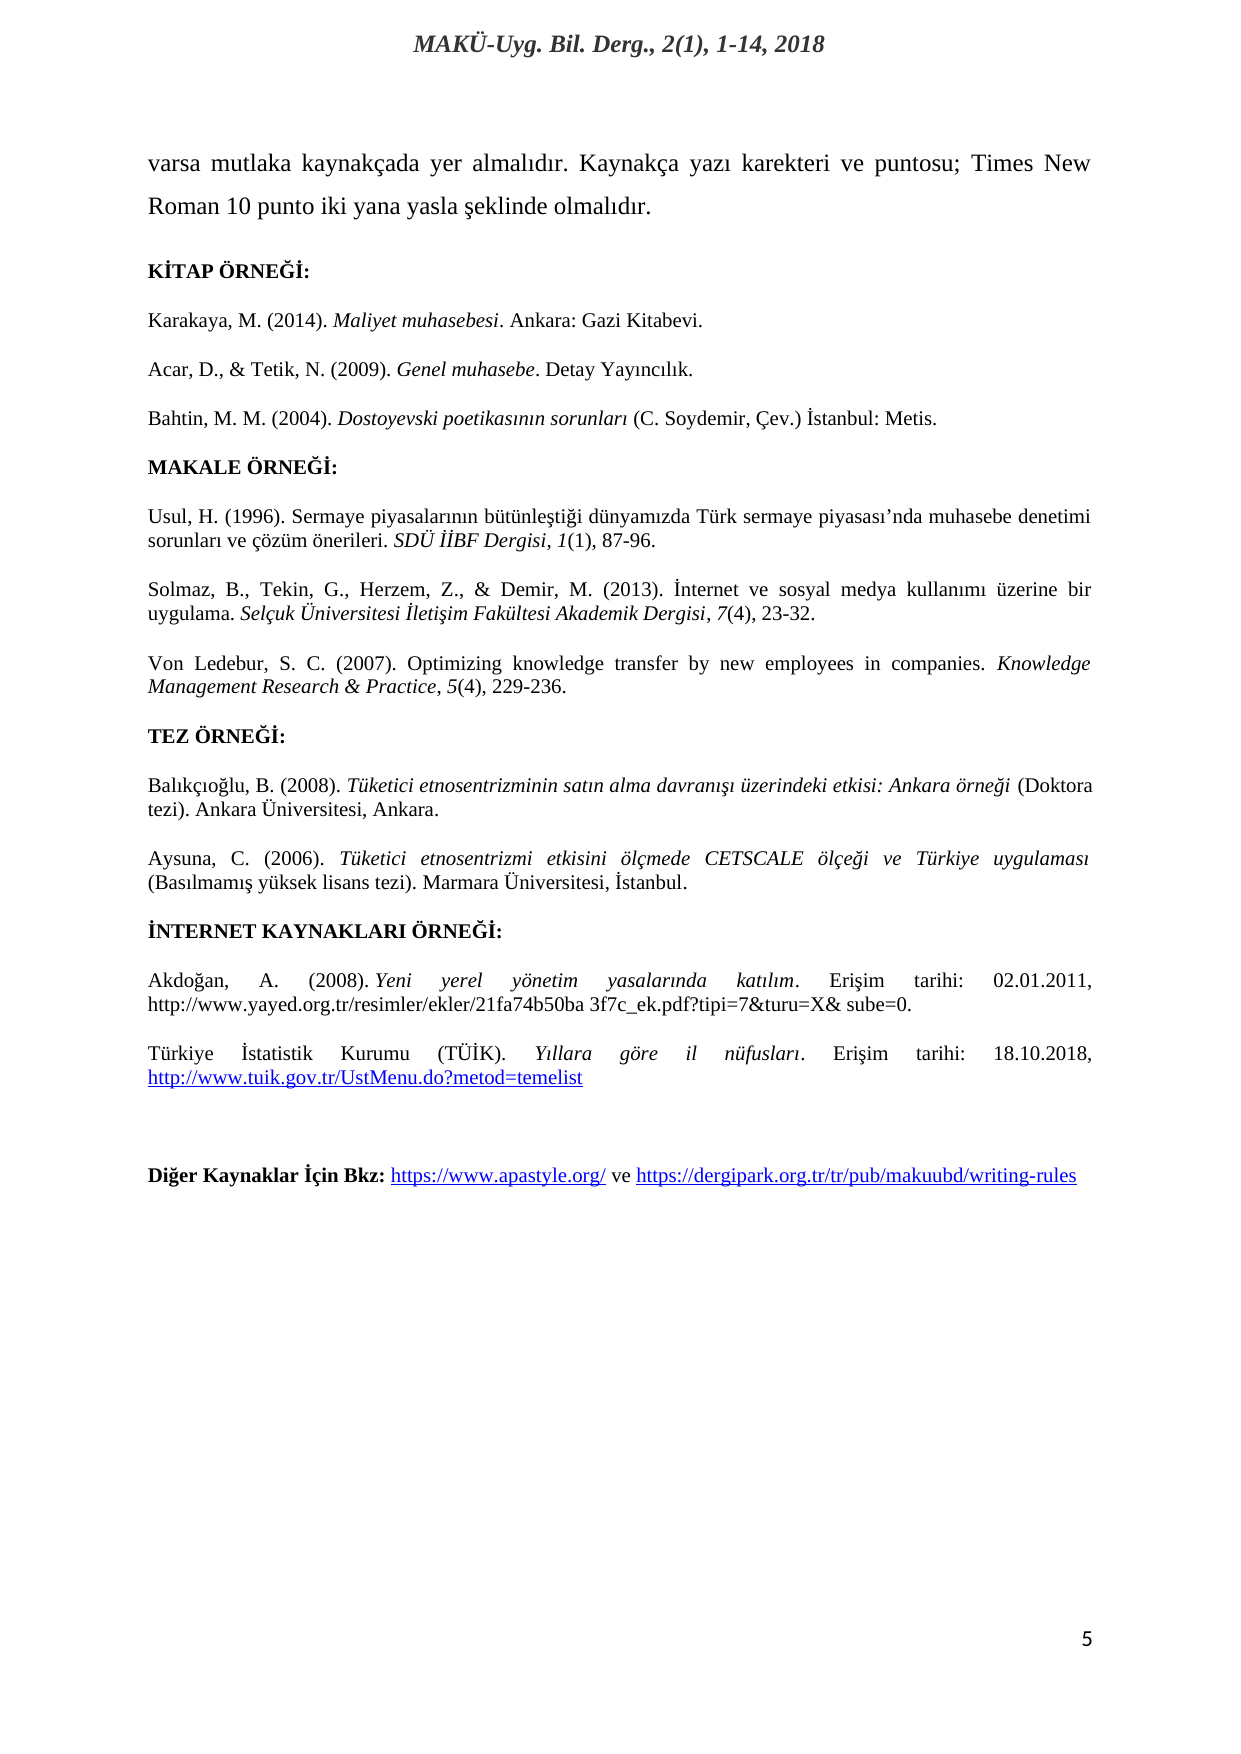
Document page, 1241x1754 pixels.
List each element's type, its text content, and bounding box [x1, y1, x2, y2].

text MAKALE ÖRNEĞİ: [148, 455, 1093, 479]
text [148, 148, 1093, 219]
text Akdoğan, A. (2008). Yeni yerel yönetim yasalarında katılım. Erişim tarihi: 02.01.2011, http://www.yayed.org.tr/resimler/ekler/21fa74b50ba 3f7c_ek.pdf?tipi=7&turu=X& sube=0. [148, 968, 1093, 1016]
text Aysuna, C. (2006). Tüketici etnosentrizmi etkisini ölçmede CETSCALE ölçeği ve Türkiye uygulaması (Basılmamış yüksek lisans tezi). Marmara Üniversitesi, İstanbul. [148, 846, 1093, 894]
text Von Ledebur, S. C. (2007). Optimizing knowledge transfer by new employees in companies. Knowledge Management Research & Practice, 5(4), 229-236. [148, 650, 1093, 698]
text İNTERNET KAYNAKLARI ÖRNEĞİ: [148, 919, 1093, 943]
text Usul, H. (1996). Sermaye piyasalarının bütünleştiği dünyamızda Türk sermaye piyasası’nda muhasebe denetimi sorunları ve çözüm önerileri. SDÜ İİBF Dergisi, 1(1), 87-96. [148, 504, 1093, 552]
text Karakaya, M. (2014). Maliyet muhasebesi. Ankara: Gazi Kitabevi. [148, 308, 1093, 332]
text Diğer Kaynaklar İçin Bkz: https://www.apastyle.org/ ve https://dergipark.org.tr/tr/pub/makuubd/writing-rules [148, 1163, 1093, 1187]
text KİTAP ÖRNEĞİ: [148, 259, 1093, 283]
text Solmaz, B., Tekin, G., Herzem, Z., & Demir, M. (2013). İnternet ve sosyal medya kullanımı üzerine bir uygulama. Selçuk Üniversitesi İletişim Fakültesi Akademik Dergisi, 7(4), 23-32. [148, 577, 1093, 625]
text Acar, D., & Tetik, N. (2009). Genel muhasebe. Detay Yayıncılık. [148, 357, 1093, 381]
text Bahtin, M. M. (2004). Dostoyevski poetikasının sorunları (C. Soydemir, Çev.) İstanbul: Metis. [148, 406, 1093, 430]
text Türkiye İstatistik Kurumu (TÜİK). Yıllara göre il nüfusları. Erişim tarihi: 18.10.2018, http://www.tuik.gov.tr/UstMenu.do?metod=temelist [148, 1041, 1093, 1089]
text Balıkçıoğlu, B. (2008). Tüketici etnosentrizminin satın alma davranışı üzerindeki etkisi: Ankara örneği (Doktora tezi). Ankara Üniversitesi, Ankara. [148, 773, 1093, 821]
text TEZ ÖRNEĞİ: [148, 723, 1093, 748]
